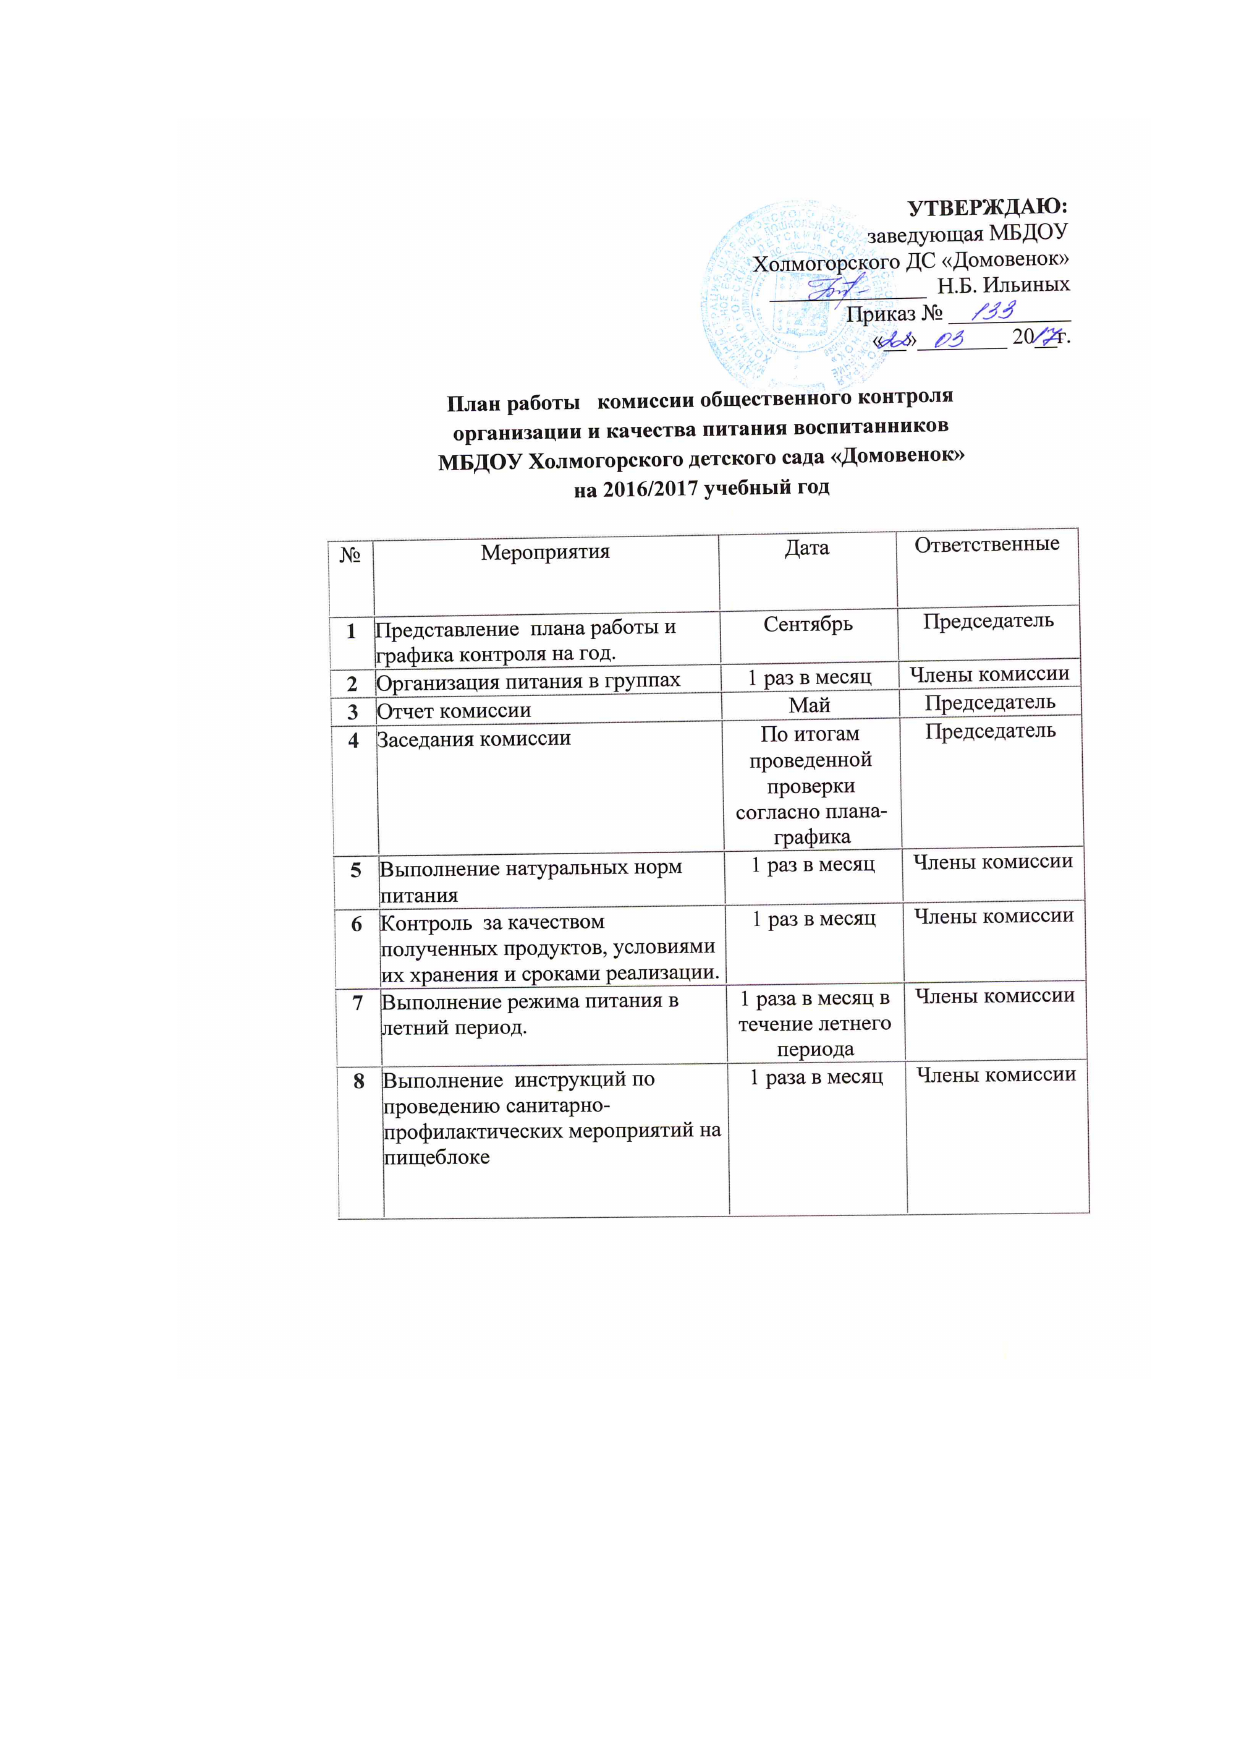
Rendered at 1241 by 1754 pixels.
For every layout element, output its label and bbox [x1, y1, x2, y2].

picture [177, 118, 1151, 1379]
